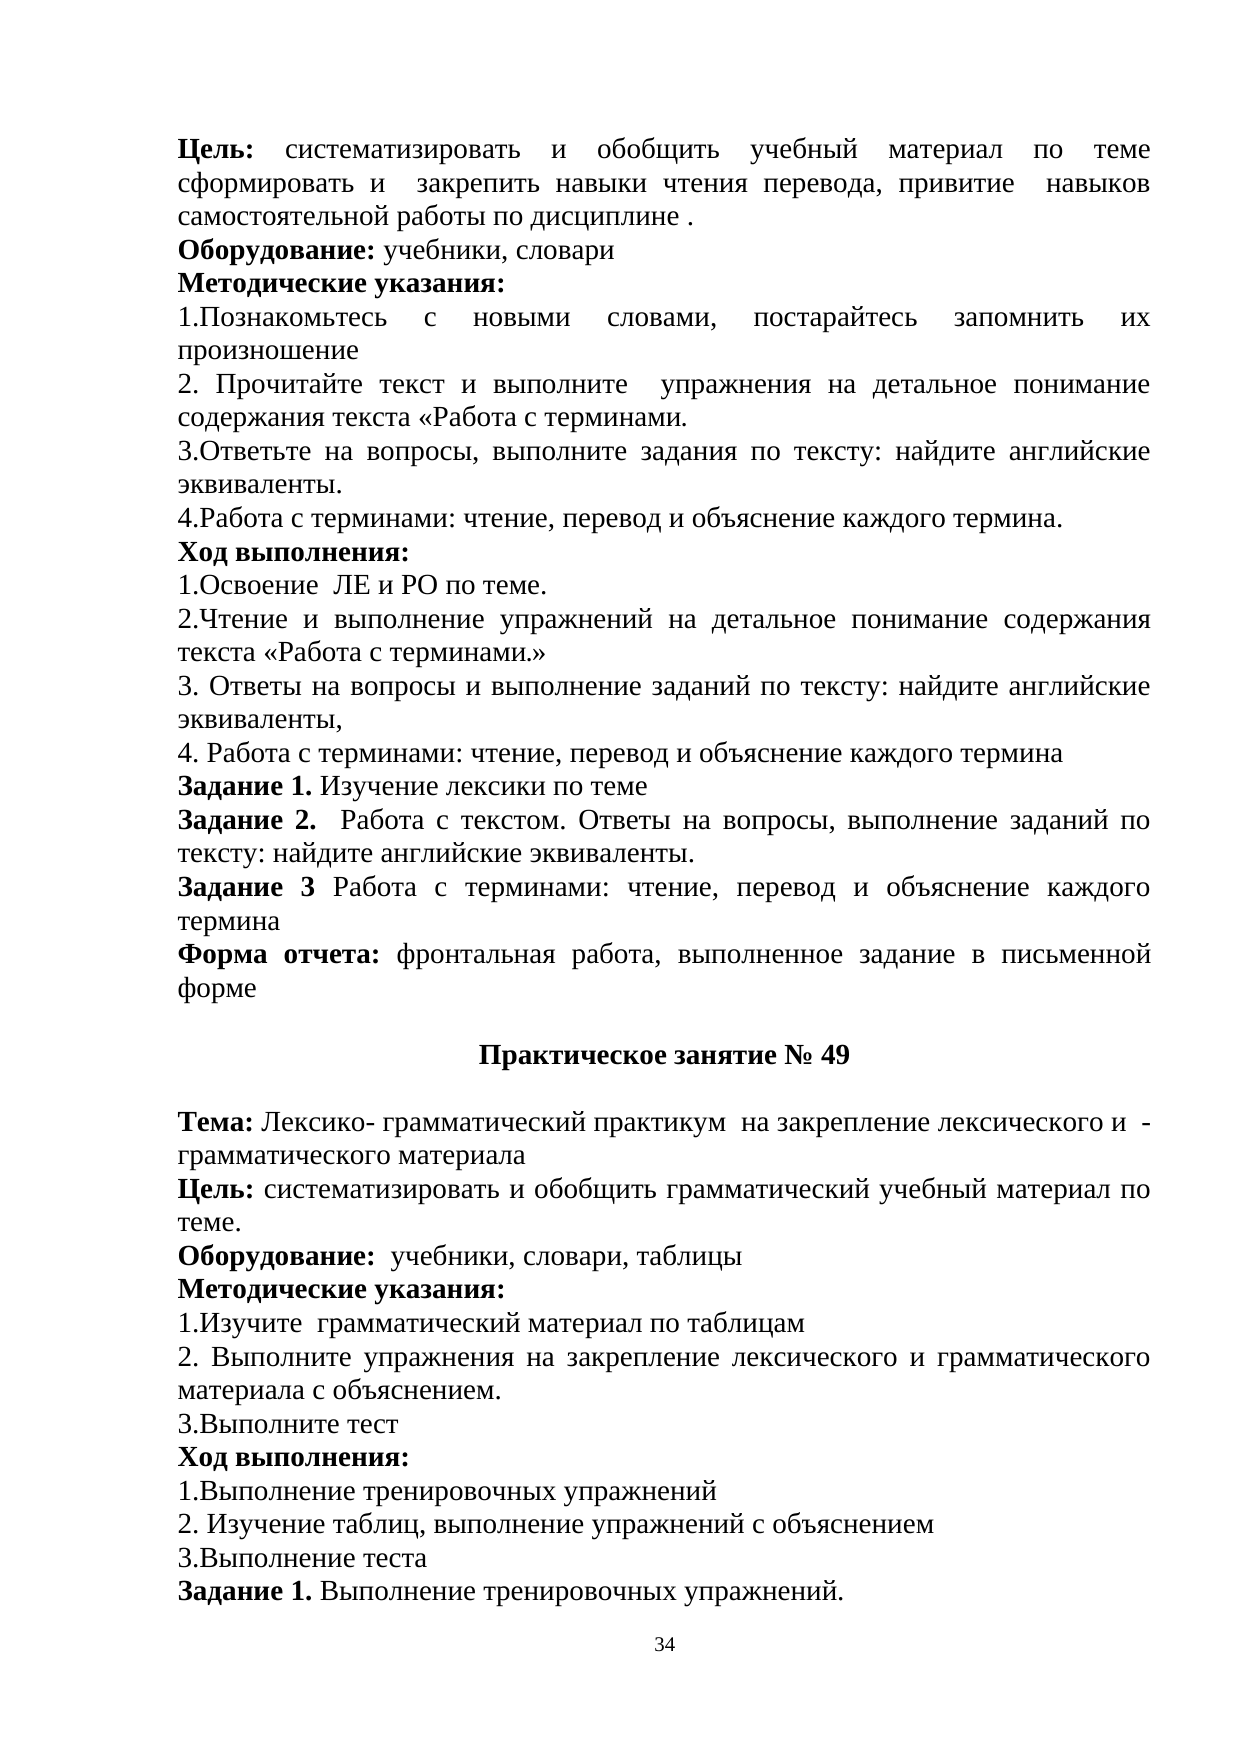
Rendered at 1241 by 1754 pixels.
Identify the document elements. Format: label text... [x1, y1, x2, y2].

text 1.Освоение ЛЕ и РО по теме. [177, 567, 1152, 601]
text 2. Прочитайте текст и выполните упражнения на детальное понимание содержания текста «Работа с терминами. [177, 366, 1152, 433]
text 4.Работа с терминами: чтение, перевод и объяснение каждого термина. [177, 500, 1152, 534]
text 4. Работа с терминами: чтение, перевод и объяснение каждого термина [177, 735, 1152, 768]
text Ход выполнения: [177, 534, 1152, 567]
text Практическое занятие № 49 [177, 1037, 1152, 1070]
text Тема: Лексико- грамматический практикум на закрепление лексического и - грамматического материала [177, 1104, 1152, 1171]
text 2.Чтение и выполнение упражнений на детальное понимание содержания текста «Работа с терминами.» [177, 601, 1152, 668]
text 3.Выполнение теста [177, 1540, 1152, 1573]
text Ход выполнения: [177, 1439, 1152, 1473]
text Задание 3 Работа с терминами: чтение, перевод и объяснение каждого термина [177, 869, 1152, 936]
text Задание 1. Выполнение тренировочных упражнений. [177, 1573, 1152, 1607]
text Задание 2. Работа с текстом. Ответы на вопросы, выполнение заданий по тексту: найдите английские эквиваленты. [177, 802, 1152, 869]
text 3. Ответы на вопросы и выполнение заданий по тексту: найдите английские эквиваленты, [177, 668, 1152, 735]
text 1.Изучите грамматический материал по таблицам [177, 1305, 1152, 1339]
text Цель: систематизировать и обобщить учебный материал по теме сформировать и закрепить навыки чтения перевода, привитие навыков самостоятельной работы по дисциплине . [177, 131, 1152, 232]
text 2. Выполните упражнения на закрепление лексического и грамматического материала с объяснением. [177, 1339, 1152, 1406]
text Методические указания: [177, 265, 1152, 299]
text Задание 1. Изучение лексики по теме [177, 768, 1152, 802]
text Форма отчета: фронтальная работа, выполненное задание в письменной форме [177, 936, 1152, 1003]
text 2. Изучение таблиц, выполнение упражнений с объяснением [177, 1506, 1152, 1540]
text Цель: систематизировать и обобщить грамматический учебный материал по теме. [177, 1171, 1152, 1238]
text 1.Познакомьтесь с новыми словами, постарайтесь запомнить их произношение [177, 299, 1152, 366]
text Оборудование: учебники, словари [177, 232, 1152, 265]
text 3.Ответьте на вопросы, выполните задания по тексту: найдите английские эквиваленты. [177, 433, 1152, 500]
text Методические указания: [177, 1272, 1152, 1305]
text 1.Выполнение тренировочных упражнений [177, 1473, 1152, 1506]
text Оборудование: учебники, словари, таблицы [177, 1238, 1152, 1272]
text 3.Выполните тест [177, 1406, 1152, 1439]
